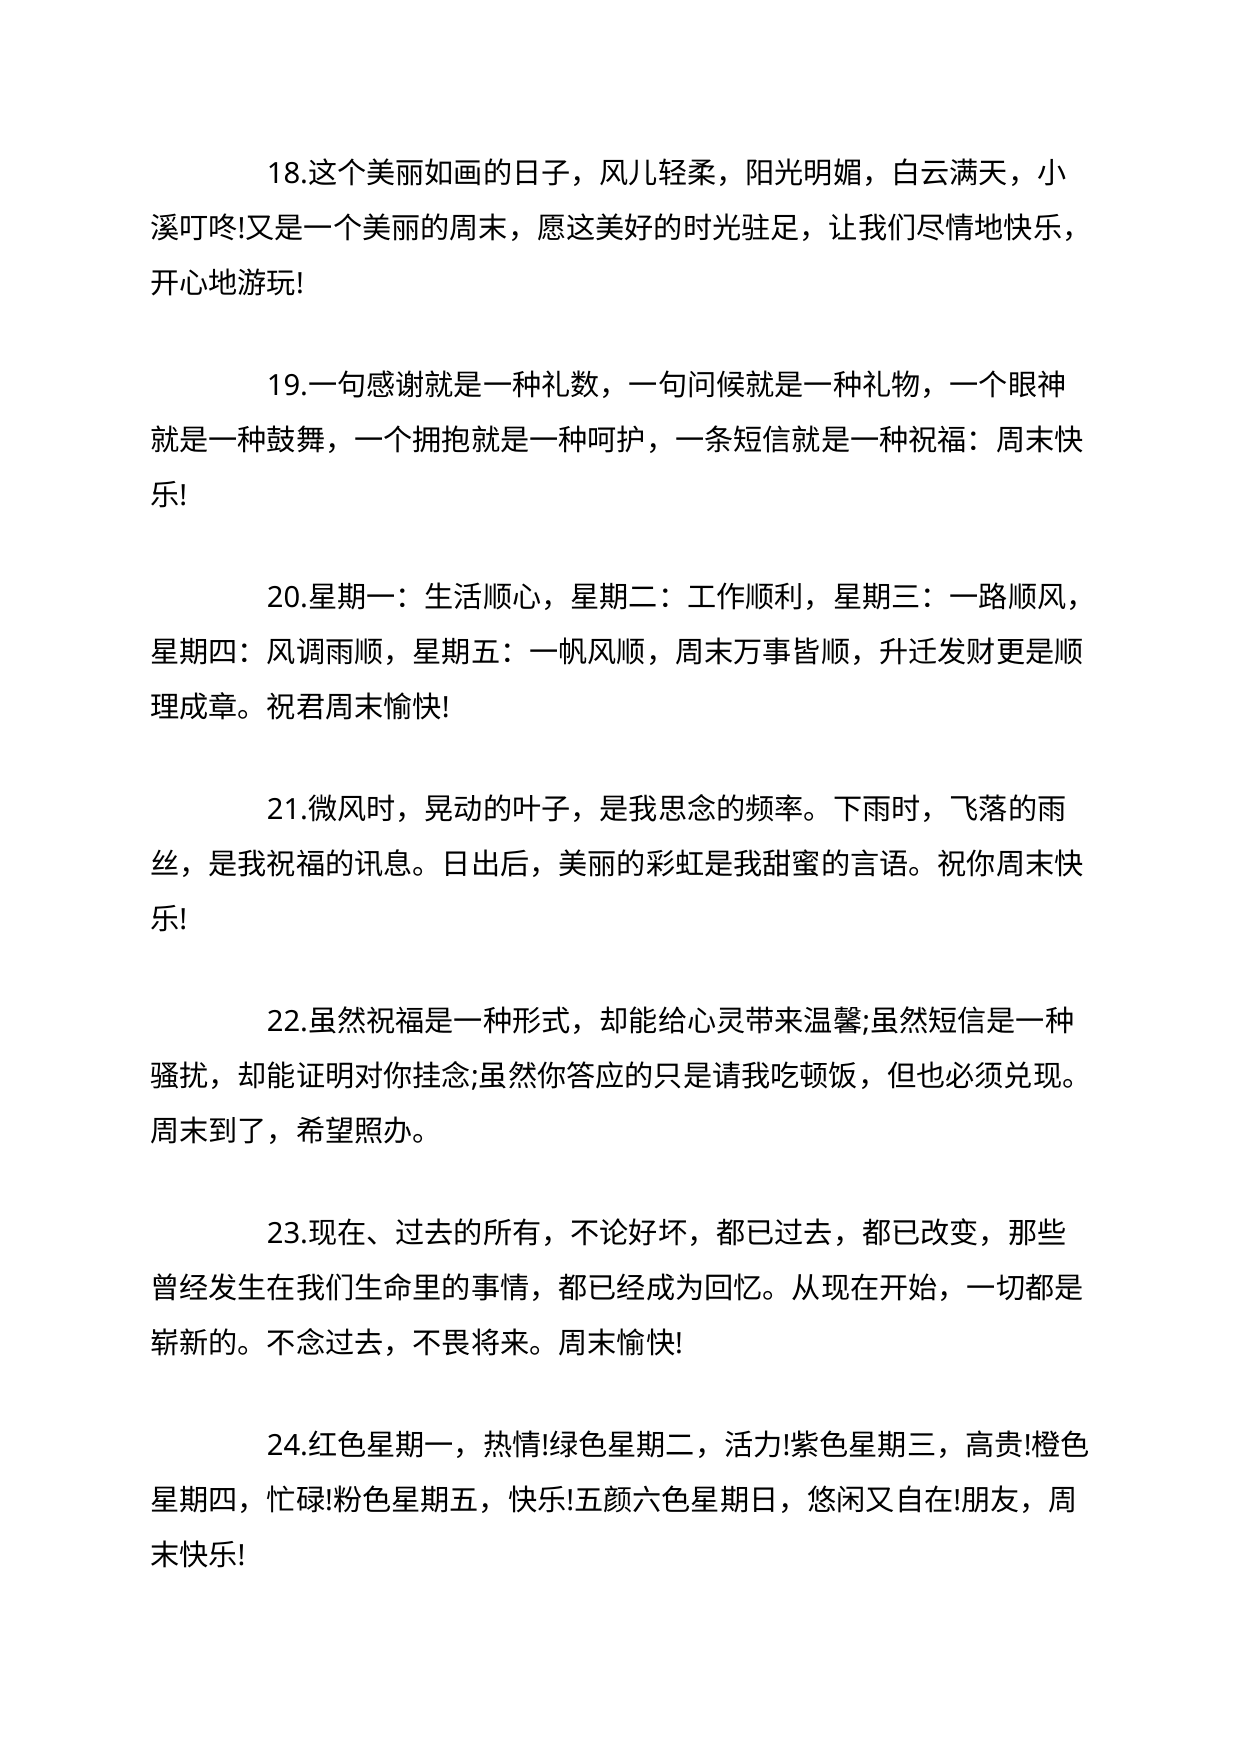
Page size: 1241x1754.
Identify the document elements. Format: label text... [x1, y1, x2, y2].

text 22.虽然祝福是一种形式，却能给心灵带来温馨;虽然短信是一种骚扰，却能证明对你挂念;虽然你答应的只是请我吃顿饭，但也必须兑现。周末到了，希望照办。 [150, 998, 1090, 1150]
text 20.星期一：生活顺心，星期二：工作顺利，星期三：一路顺风，星期四：风调雨顺，星期五：一帆风顺，周末万事皆顺，升迁发财更是顺理成章。祝君周末愉快! [150, 574, 1090, 726]
text 19.一句感谢就是一种礼数，一句问候就是一种礼物，一个眼神就是一种鼓舞，一个拥抱就是一种呵护，一条短信就是一种祝福：周末快乐! [150, 362, 1090, 514]
text 23.现在、过去的所有，不论好坏，都已过去，都已改变，那些曾经发生在我们生命里的事情，都已经成为回忆。从现在开始，一切都是崭新的。不念过去，不畏将来。周末愉快! [150, 1209, 1090, 1362]
text 24.红色星期一，热情!绿色星期二，活力!紫色星期三，高贵!橙色星期四，忙碌!粉色星期五，快乐!五颜六色星期日，悠闲又自在!朋友，周末快乐! [150, 1421, 1090, 1574]
text 21.微风时，晃动的叶子，是我思念的频率。下雨时，飞落的雨丝，是我祝福的讯息。日出后，美丽的彩虹是我甜蜜的言语。祝你周末快乐! [150, 786, 1090, 938]
text 18.这个美丽如画的日子，风儿轻柔，阳光明媚，白云满天，小溪叮咚!又是一个美丽的周末，愿这美好的时光驻足，让我们尽情地快乐，开心地游玩! [150, 150, 1090, 302]
